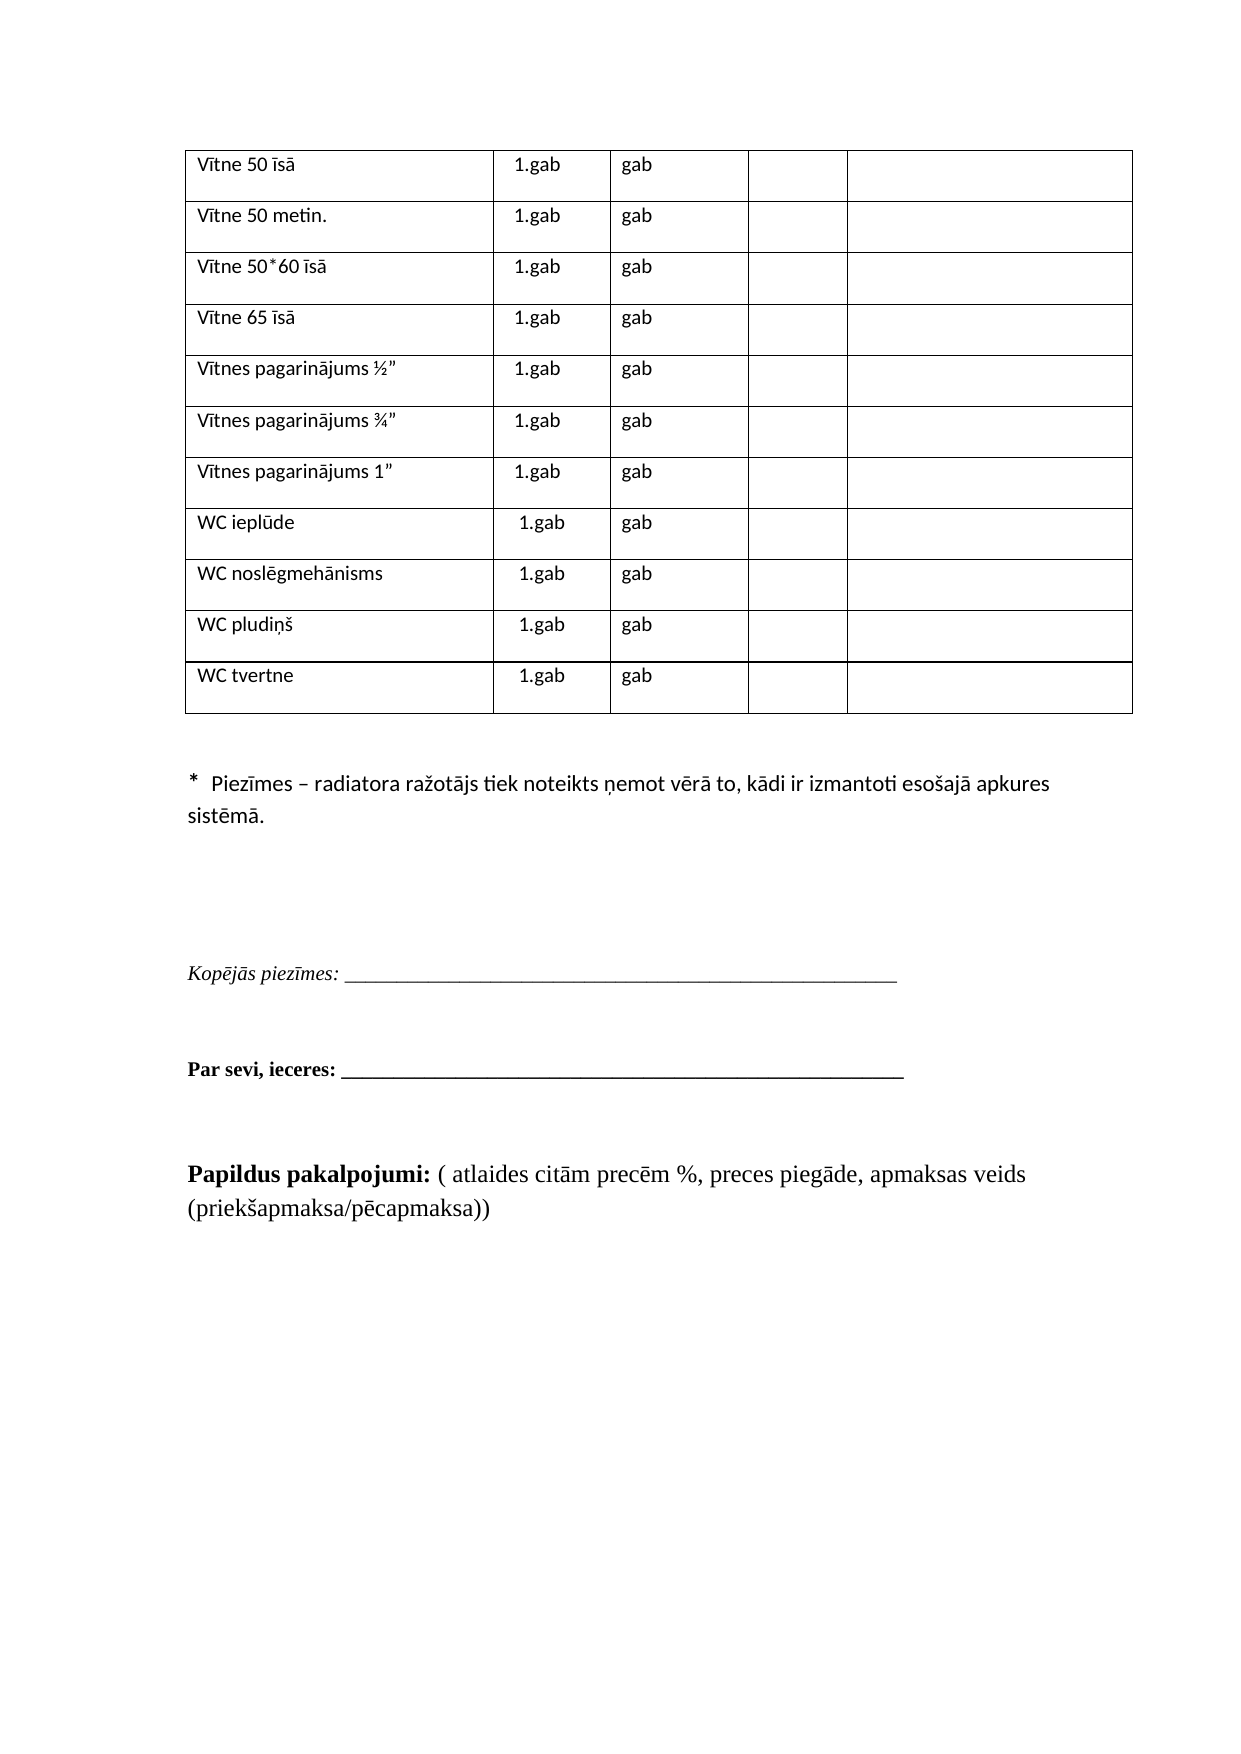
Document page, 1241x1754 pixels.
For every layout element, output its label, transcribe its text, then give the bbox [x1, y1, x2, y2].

table_cell 1.gab [494, 253, 610, 303]
table_cell 1.gab [494, 458, 610, 508]
table_cell gab [611, 407, 748, 457]
table_cell [848, 356, 1132, 406]
text Par sevi, ieceres: ______________________________________________________ [187, 1057, 1053, 1081]
table_cell 1.gab [494, 663, 610, 713]
table_cell gab [611, 509, 748, 559]
table_cell 1.gab [494, 305, 610, 354]
table_cell 1.gab [494, 202, 610, 252]
table_cell Vītnes pagarinājums 1” [186, 458, 493, 508]
table_cell 1.gab [494, 560, 610, 610]
table_cell WC ieplūde [186, 509, 493, 559]
table_cell gab [611, 560, 748, 610]
table_cell [749, 305, 847, 354]
table_cell [749, 611, 847, 661]
table_cell Vītne 50*60 īsā [186, 253, 493, 303]
table_cell WC tvertne [186, 663, 493, 713]
table_cell gab [611, 356, 748, 406]
table_cell Vītne 50 īsā [186, 151, 493, 201]
table_cell [749, 509, 847, 559]
text * Piezīmes – radiatora ražotājs tiek noteikts ņemot vērā to, kādi ir izmantoti esošajā apkures sistēmā. [187, 767, 1053, 829]
table_cell [848, 151, 1132, 201]
table_cell [848, 305, 1132, 354]
table_cell Vītne 50 metin. [186, 202, 493, 252]
table_cell 1.gab [494, 151, 610, 201]
table_cell gab [611, 202, 748, 252]
table_cell [848, 458, 1132, 508]
table_cell [848, 407, 1132, 457]
table_cell [749, 253, 847, 303]
table_cell [749, 663, 847, 713]
table_cell [749, 202, 847, 252]
table_cell 1.gab [494, 407, 610, 457]
text Kopējās piezīmes: _____________________________________________________ [187, 960, 1053, 984]
table_cell 1.gab [494, 356, 610, 406]
table_cell 1.gab [494, 509, 610, 559]
text Papildus pakalpojumi: ( atlaides citām precēm %, preces piegāde, apmaksas veids (priekšapmaksa/pēcapmaksa)) [187, 1159, 1053, 1221]
table_cell Vītnes pagarinājums ¾” [186, 407, 493, 457]
table_cell gab [611, 663, 748, 713]
table_cell [749, 151, 847, 201]
table_cell gab [611, 305, 748, 354]
table_cell [848, 202, 1132, 252]
table_cell [749, 356, 847, 406]
table_cell WC pludiņš [186, 611, 493, 661]
table_cell [749, 407, 847, 457]
table_cell [749, 560, 847, 610]
table_cell Vītne 65 īsā [186, 305, 493, 354]
table_cell Vītnes pagarinājums ½” [186, 356, 493, 406]
table_cell [848, 253, 1132, 303]
table_cell 1.gab [494, 611, 610, 661]
table_cell [749, 458, 847, 508]
table_cell gab [611, 151, 748, 201]
table_cell WC noslēgmehānisms [186, 560, 493, 610]
table_cell gab [611, 253, 748, 303]
table_cell [848, 663, 1132, 713]
table_cell [848, 509, 1132, 559]
table_cell gab [611, 458, 748, 508]
table_cell [848, 560, 1132, 610]
table_cell gab [611, 611, 748, 661]
table_cell [848, 611, 1132, 661]
